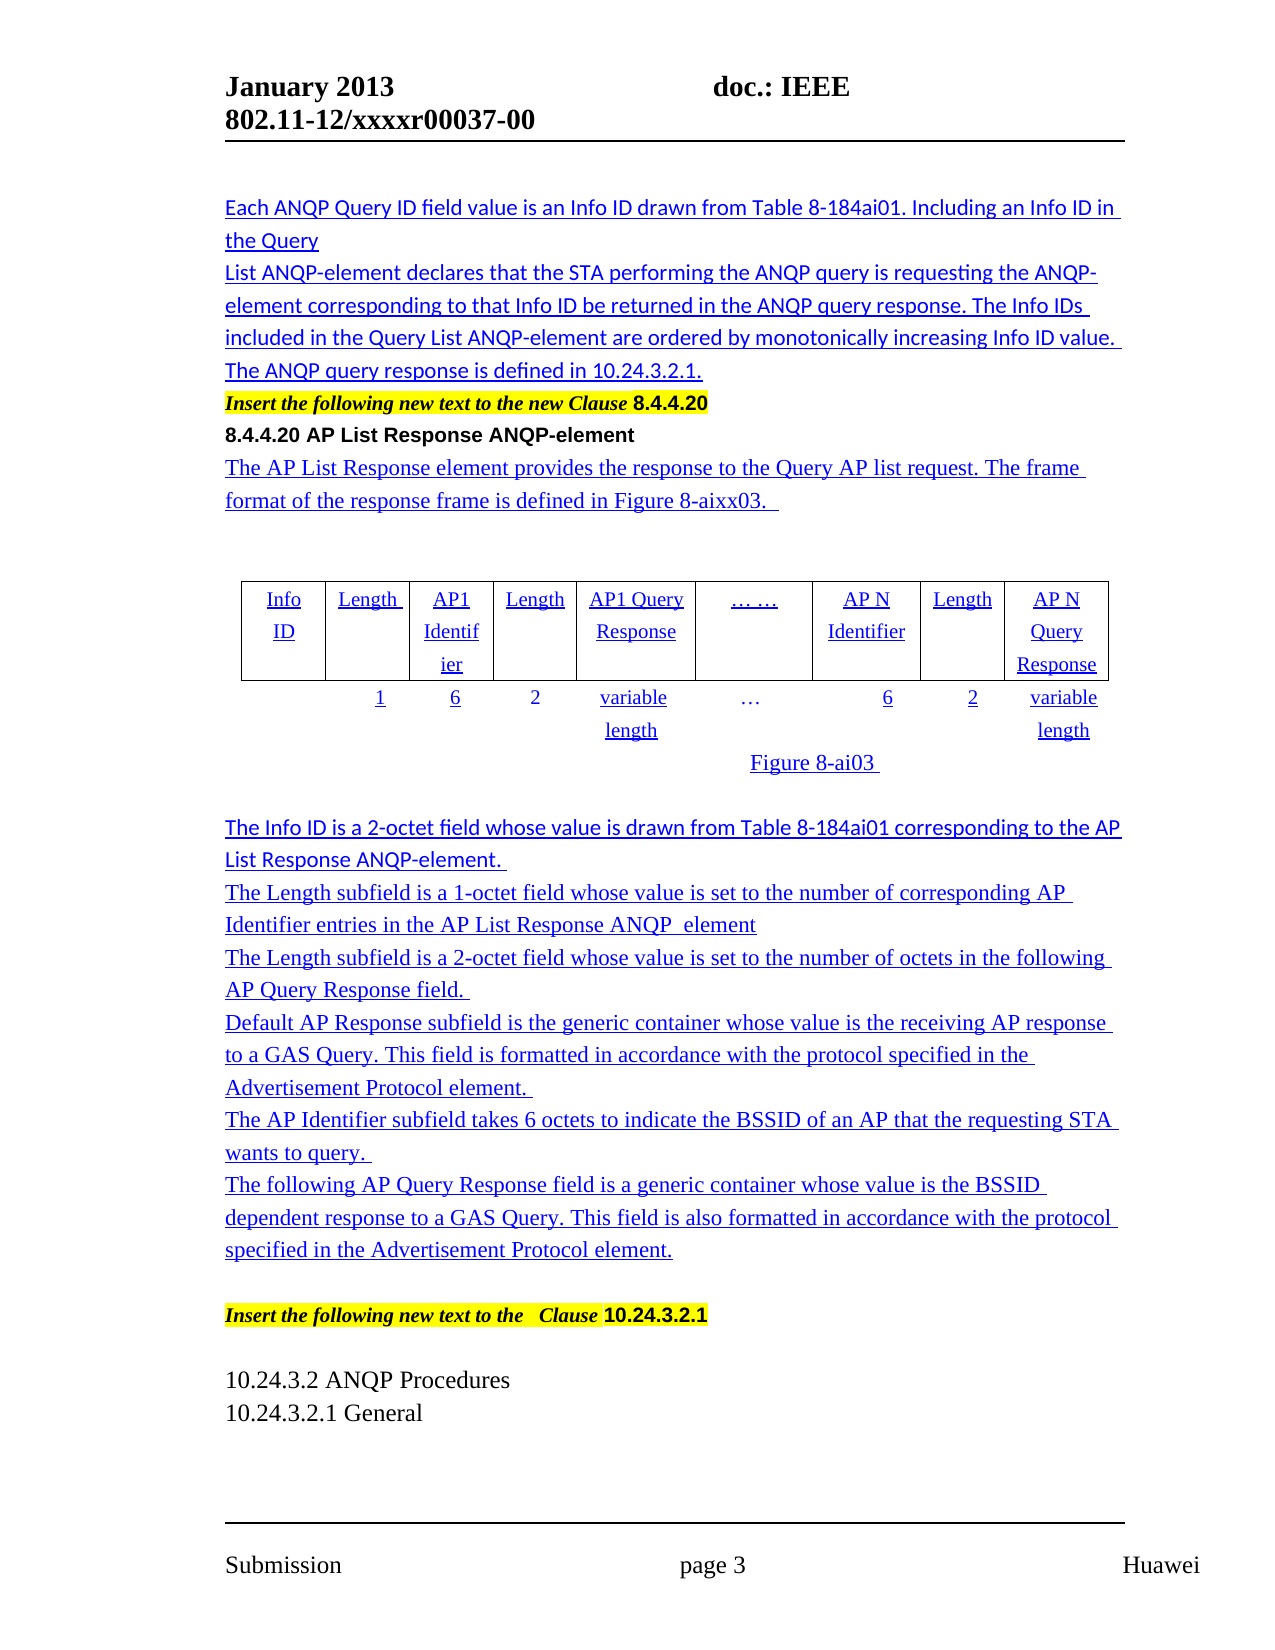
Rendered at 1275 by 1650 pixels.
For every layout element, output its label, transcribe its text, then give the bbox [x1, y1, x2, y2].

table_header Length [921, 582, 1004, 680]
text The AP List Response element provides the response to the Query AP list request. The frame format of the response frame is defined in Figure 8-aixx03. [225, 451, 1125, 516]
table_header Length [326, 582, 409, 680]
text The following AP Query Response field is a generic container whose value is the BSSID dependent response to a GAS Query. This field is also formatted in accordance with the protocol specified in the Advertisement Protocol element. [225, 1168, 1125, 1266]
text List ANQP-element declares that the STA performing the ANQP query is requesting the ANQP-element corresponding to that Info ID be returned in the ANQP query response. The Info IDs included in the Query List ANQP-element are ordered by monotonically increasing Info ID value. The ANQP query response is defined in 10.24.3.2.1. [225, 256, 1125, 386]
table_header AP N Identifier [813, 582, 920, 680]
table_header AP N Query Response [1005, 582, 1108, 680]
text 10.24.3.2.1 General [225, 1396, 1125, 1428]
table_header AP1 Query Response [577, 582, 695, 680]
table_header Length [494, 582, 576, 680]
text Each ANQP Query ID field value is an Info ID drawn from Table 8-184ai01. Including an Info ID in the Query [225, 191, 1125, 256]
text The Length subfield is a 2-octet field whose value is set to the number of octets in the following AP Query Response field. [225, 941, 1125, 1006]
text 1 6 2 variable … 6 2 variable [300, 681, 1125, 713]
text Insert the following new text to the Clause 10.24.3.2.1 [225, 1298, 1125, 1331]
text The AP Identifier subfield takes 6 octets to indicate the BSSID of an AP that the requesting STA wants to query. [225, 1103, 1125, 1168]
text length length Figure 8-ai03 [225, 713, 1125, 778]
table_header Info ID [242, 582, 325, 680]
text The Info ID is a 2-octet field whose value is drawn from Table 8-184ai01 corresponding to the AP List Response ANQP-element. [225, 811, 1125, 876]
table_header AP1 Identifier [410, 582, 493, 680]
text Insert the following new text to the new Clause 8.4.4.20 [225, 386, 1125, 419]
text 8.4.4.20 AP List Response ANQP-element [225, 419, 1125, 451]
table_header … … [696, 582, 812, 680]
text Default AP Response subfield is the generic container whose value is the receiving AP response to a GAS Query. This field is formatted in accordance with the protocol specified in the Advertisement Protocol element. [225, 1006, 1125, 1103]
text The Length subfield is a 1-octet field whose value is set to the number of corresponding AP Identifier entries in the AP List Response ANQP element [225, 876, 1125, 941]
text 10.24.3.2 ANQP Procedures [225, 1363, 1125, 1396]
